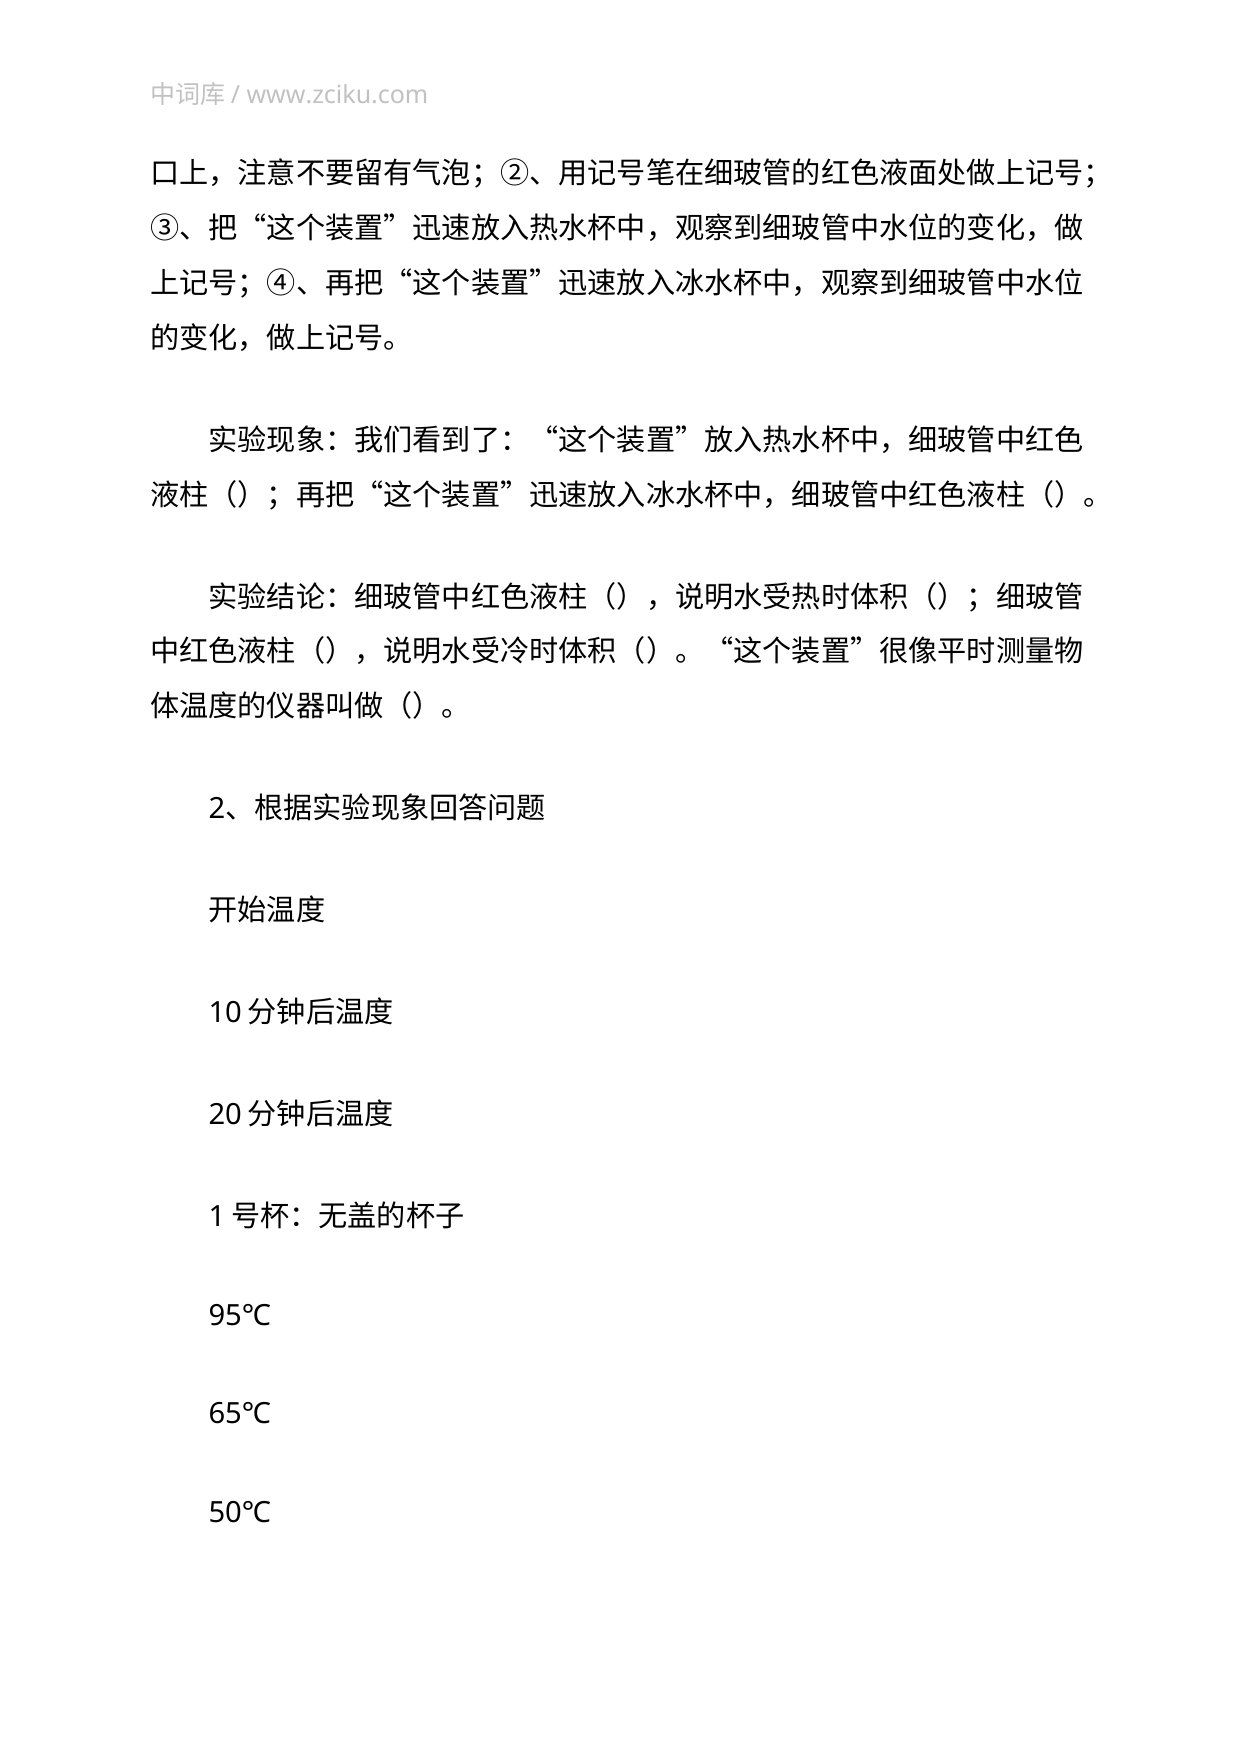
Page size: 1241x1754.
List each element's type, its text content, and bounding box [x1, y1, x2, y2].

text 1号杯：无盖的杯子 [150, 1192, 1090, 1235]
text 95℃ [150, 1294, 1090, 1334]
text 开始温度 [150, 887, 1090, 929]
text 65℃ [150, 1393, 1090, 1432]
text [150, 150, 1090, 357]
text 2、根据实验现象回答问题 [150, 785, 1090, 827]
text 50℃ [150, 1491, 1090, 1531]
text 20分钟后温度 [150, 1090, 1090, 1133]
text 10分钟后温度 [150, 988, 1090, 1031]
text 实验结论：细玻管中红色液柱（），说明水受热时体积（）；细玻管中红色液柱（），说明水受冷时体积（）。“这个装置”很像平时测量物体温度的仪器叫做（）。 [150, 573, 1090, 725]
text 实验现象：我们看到了：“这个装置”放入热水杯中，细玻管中红色液柱（）；再把“这个装置”迅速放入冰水杯中，细玻管中红色液柱（）。 [150, 416, 1090, 514]
